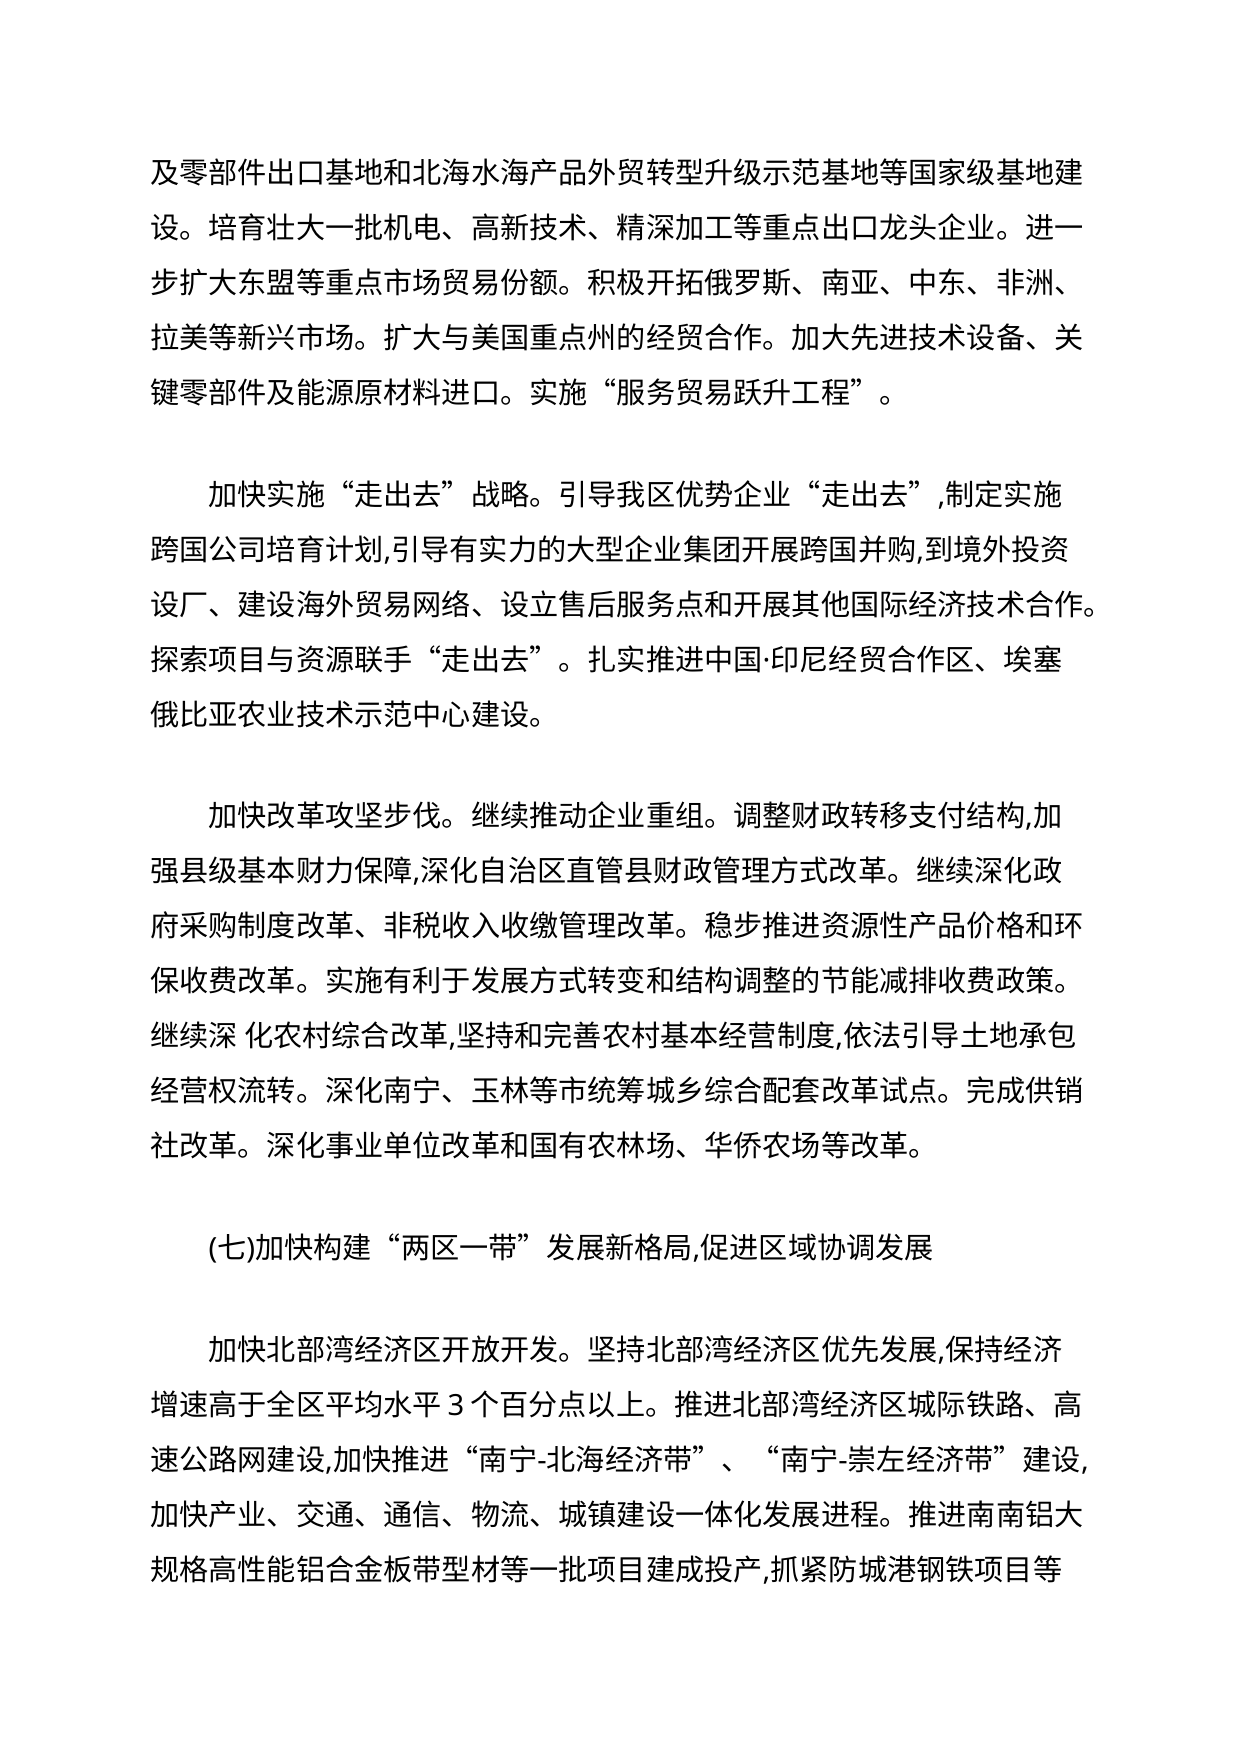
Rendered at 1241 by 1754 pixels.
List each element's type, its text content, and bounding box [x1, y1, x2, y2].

text 加快实施“走出去”战略。引导我区优势企业“走出去”,制定实施跨国公司培育计划,引导有实力的大型企业集团开展跨国并购,到境外投资设厂、建设海外贸易网络、设立售后服务点和开展其他国际经济技术合作。探索项目与资源联手“走出去”。扎实推进中国·印尼经贸合作区、埃塞俄比亚农业技术示范中心建设。 [150, 471, 1090, 733]
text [150, 150, 1090, 412]
text (七)加快构建“两区一带”发展新格局,促进区域协调发展 [150, 1224, 1090, 1267]
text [150, 1326, 1090, 1589]
text 加快改革攻坚步伐。继续推动企业重组。调整财政转移支付结构,加强县级基本财力保障,深化自治区直管县财政管理方式改革。继续深化政府采购制度改革、非税收入收缴管理改革。稳步推进资源性产品价格和环保收费改革。实施有利于发展方式转变和结构调整的节能减排收费政策。继续深 化农村综合改革,坚持和完善农村基本经营制度,依法引导土地承包经营权流转。深化南宁、玉林等市统筹城乡综合配套改革试点。完成供销社改革。深化事业单位改革和国有农林场、华侨农场等改革。 [150, 793, 1090, 1165]
